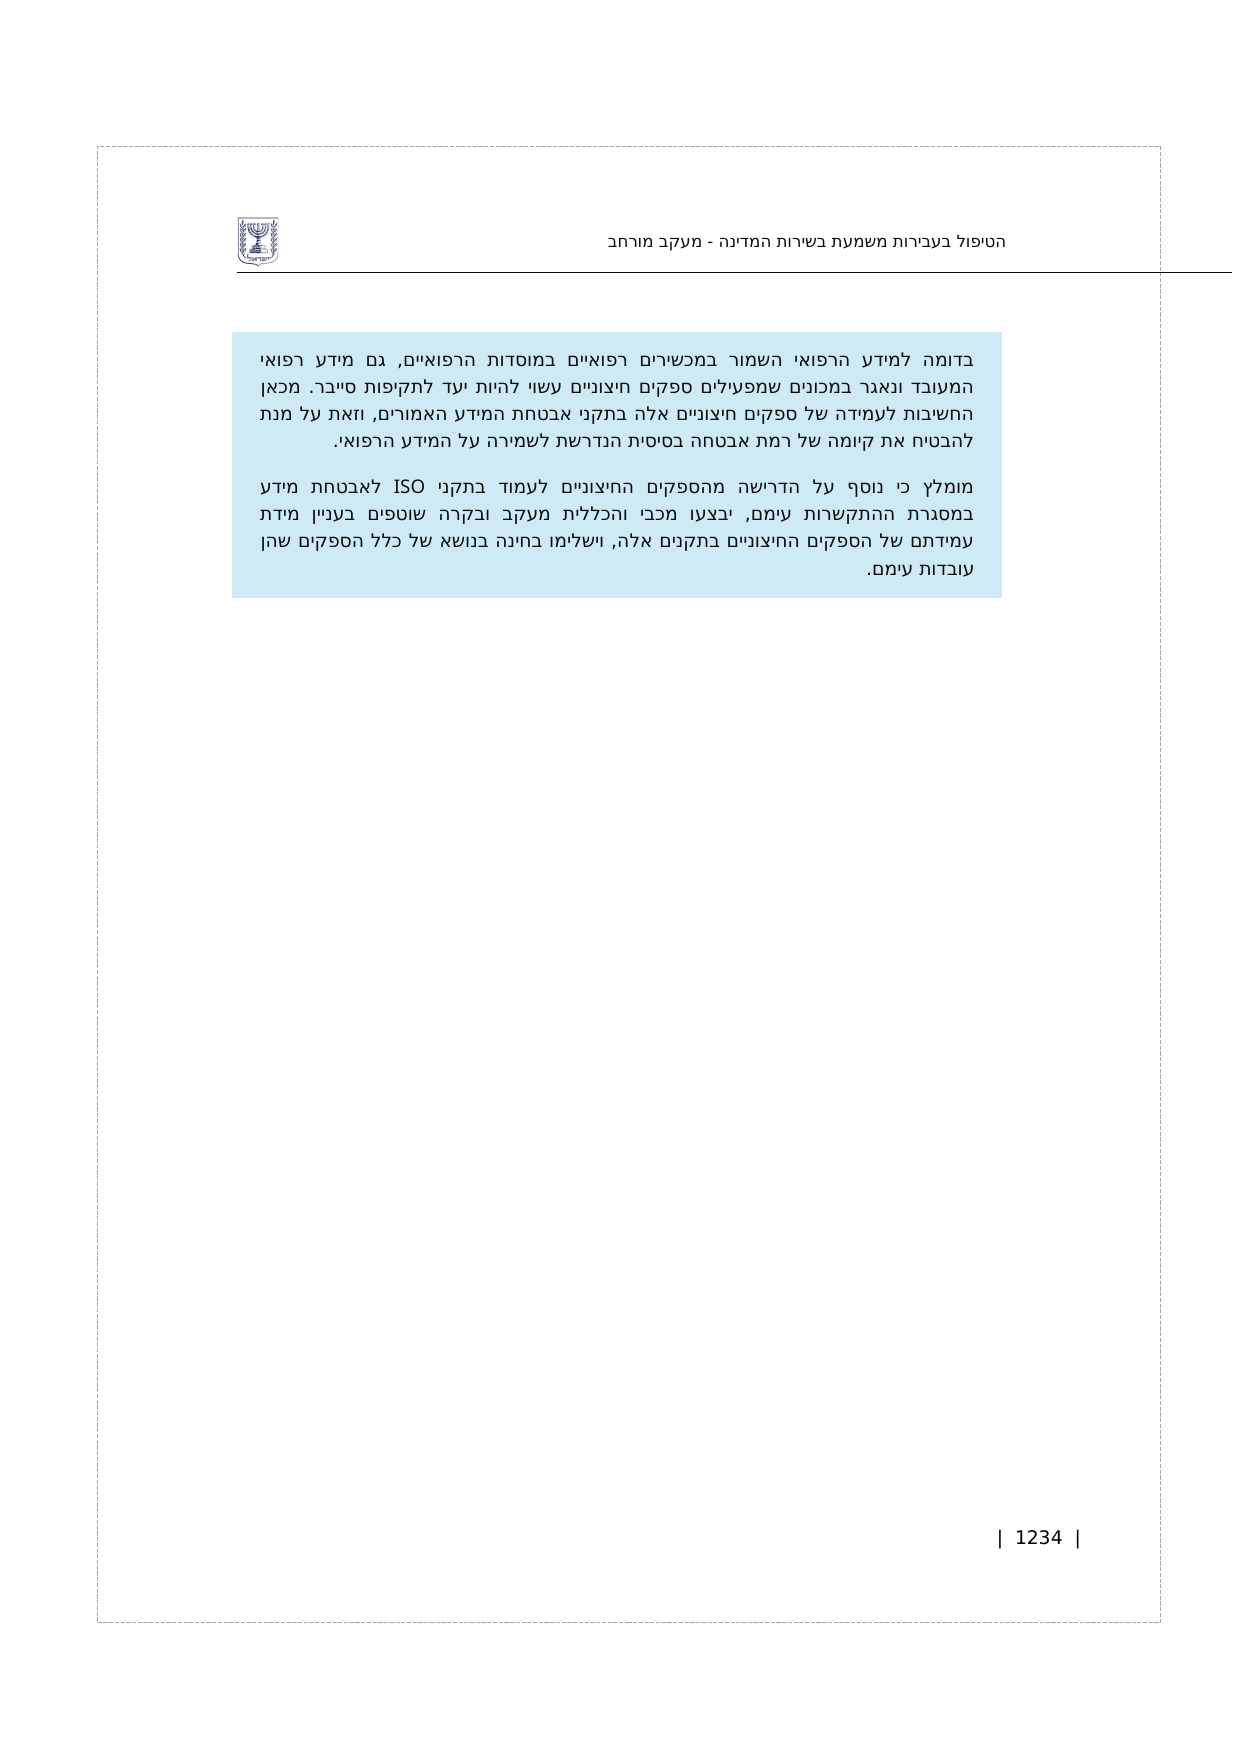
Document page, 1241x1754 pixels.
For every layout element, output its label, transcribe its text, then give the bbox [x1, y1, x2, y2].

text בדומה למידע הרפואי השמור במכשירים רפואיים במוסדות הרפואיים, גם מידע רפואי המעובד ונאגר במכונים שמפעילים ספקים חיצוניים עשוי להיות יעד לתקיפות סייבר. מכאן החשיבות לעמידה של ספקים חיצוניים אלה בתקני אבטחת המידע האמורים, וזאת על מנת להבטיח את קיומה של רמת אבטחה בסיסית הנדרשת לשמירה על המידע הרפואי. [237, 337, 997, 453]
picture [237, 217, 279, 267]
text מומלץ כי נוסף על הדרישה מהספקים החיצוניים לעמוד בתקני ISO לאבטחת מידע במסגרת ההתקשרות עימם, יבצעו מכבי והכללית מעקב ובקרה שוטפים בעניין מידת עמידתם של הספקים החיצוניים בתקנים אלה, וישלימו בחינה בנושא של כלל הספקים שהן עובדות עימם. [237, 459, 997, 593]
